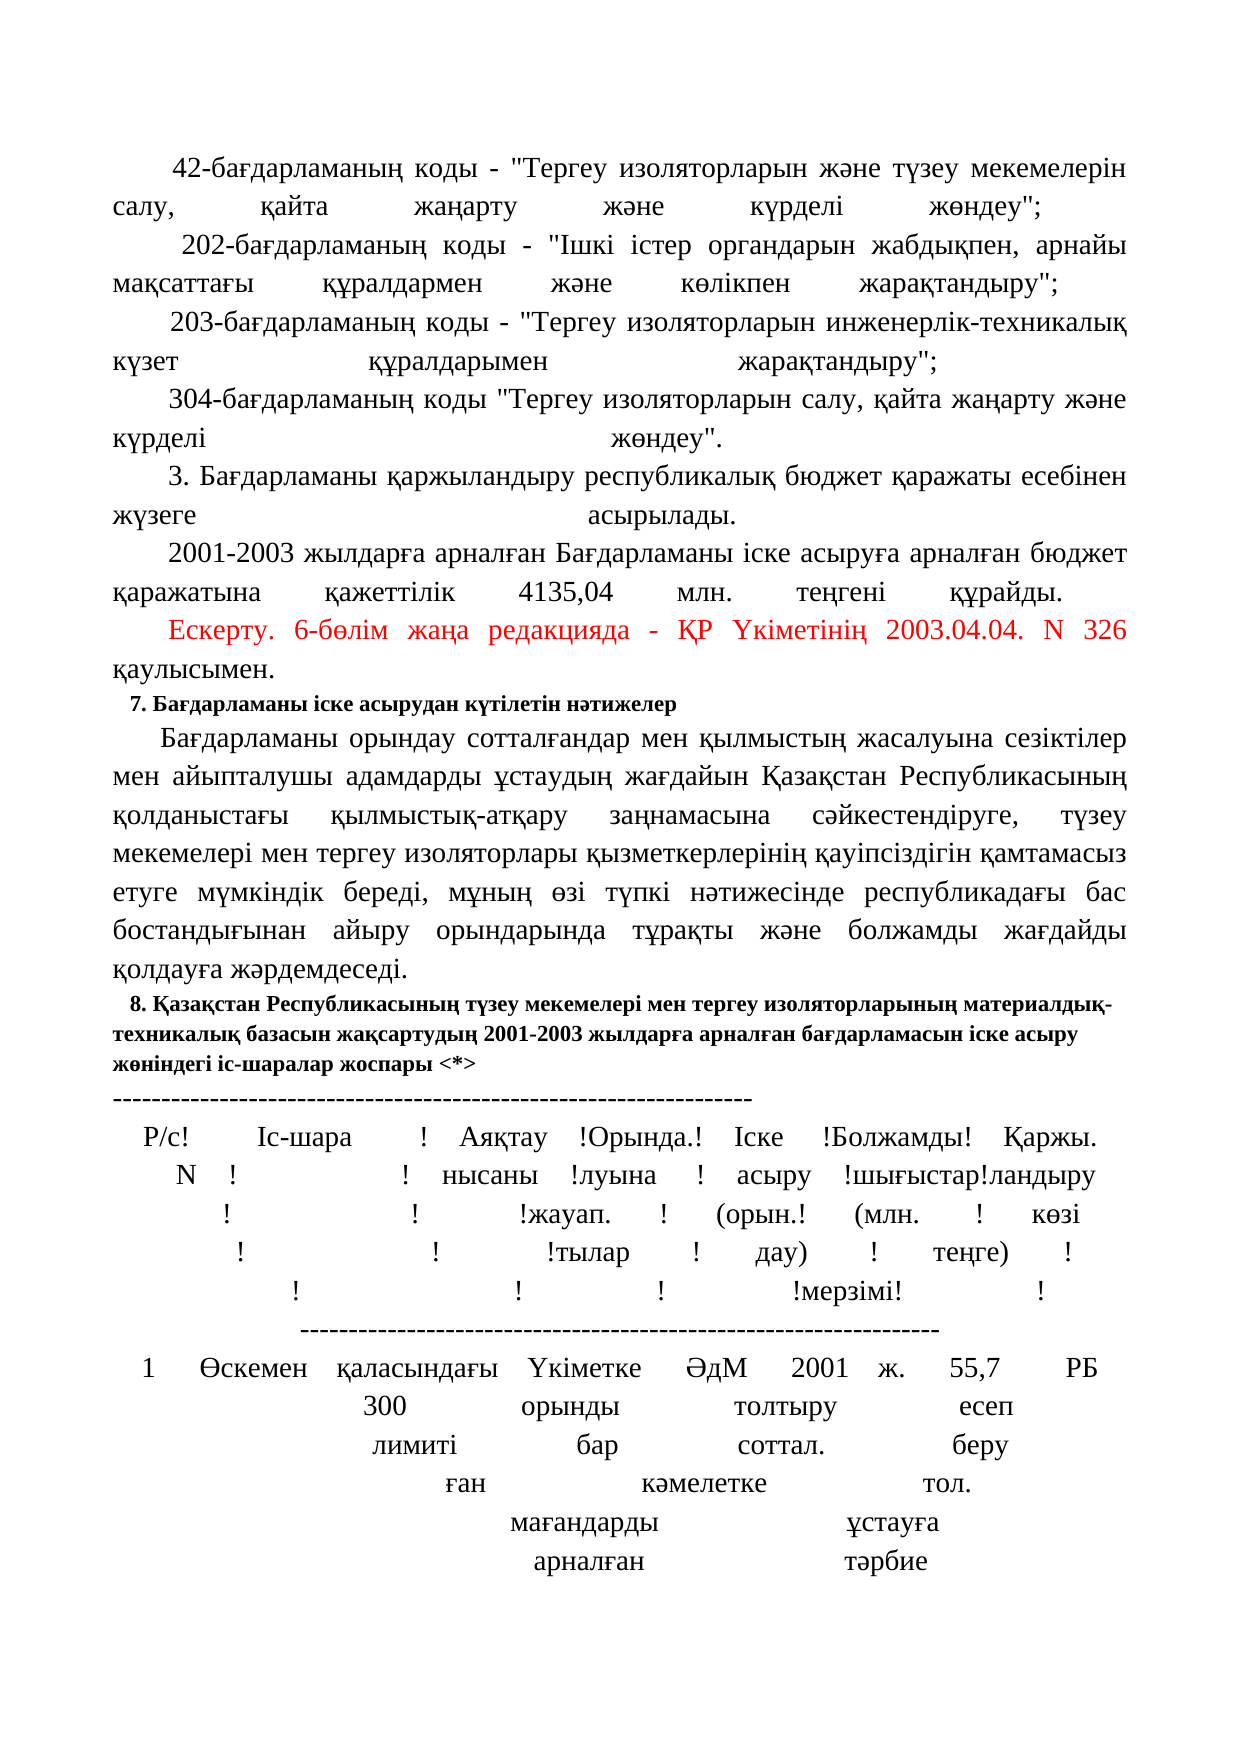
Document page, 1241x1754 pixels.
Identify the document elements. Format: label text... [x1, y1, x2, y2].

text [112, 1080, 1128, 1576]
text Бағдарламаны орындау сотталғандар мен қылмыстың жасалуына сезiктiлер мен айыпталушы адамдарды ұстаудың жағдайын Қазақстан Республикасының қолданыстағы қылмыстық-атқару заңнамасына сәйкестендiруге, түзеу мекемелерi мен тергеу изоляторлары қызметкерлерiнiң қауiпсiздiгiн қамтамасыз етуге мүмкіндік бередi, мұның өзi түпкi нәтижесiнде республикадағы бас бостандығынан айыру орындарында тұрақты және болжамды жағдайды қолдауға жәрдемдеседi. [112, 720, 1128, 984]
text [112, 150, 1128, 684]
text 7. Бағдарламаны іске асырудан күтiлетiн нәтижелер [112, 689, 1128, 716]
text 8. Қазақстан Республикасының түзеу мекемелерi мен тергеу изоляторларының материалдық-техникалық базасын жақсартудың 2001-2003 жылдарға арналған бағдарламасын iске асыру жөнiндегi ic-шаралар жоспары <*> [112, 989, 1128, 1076]
